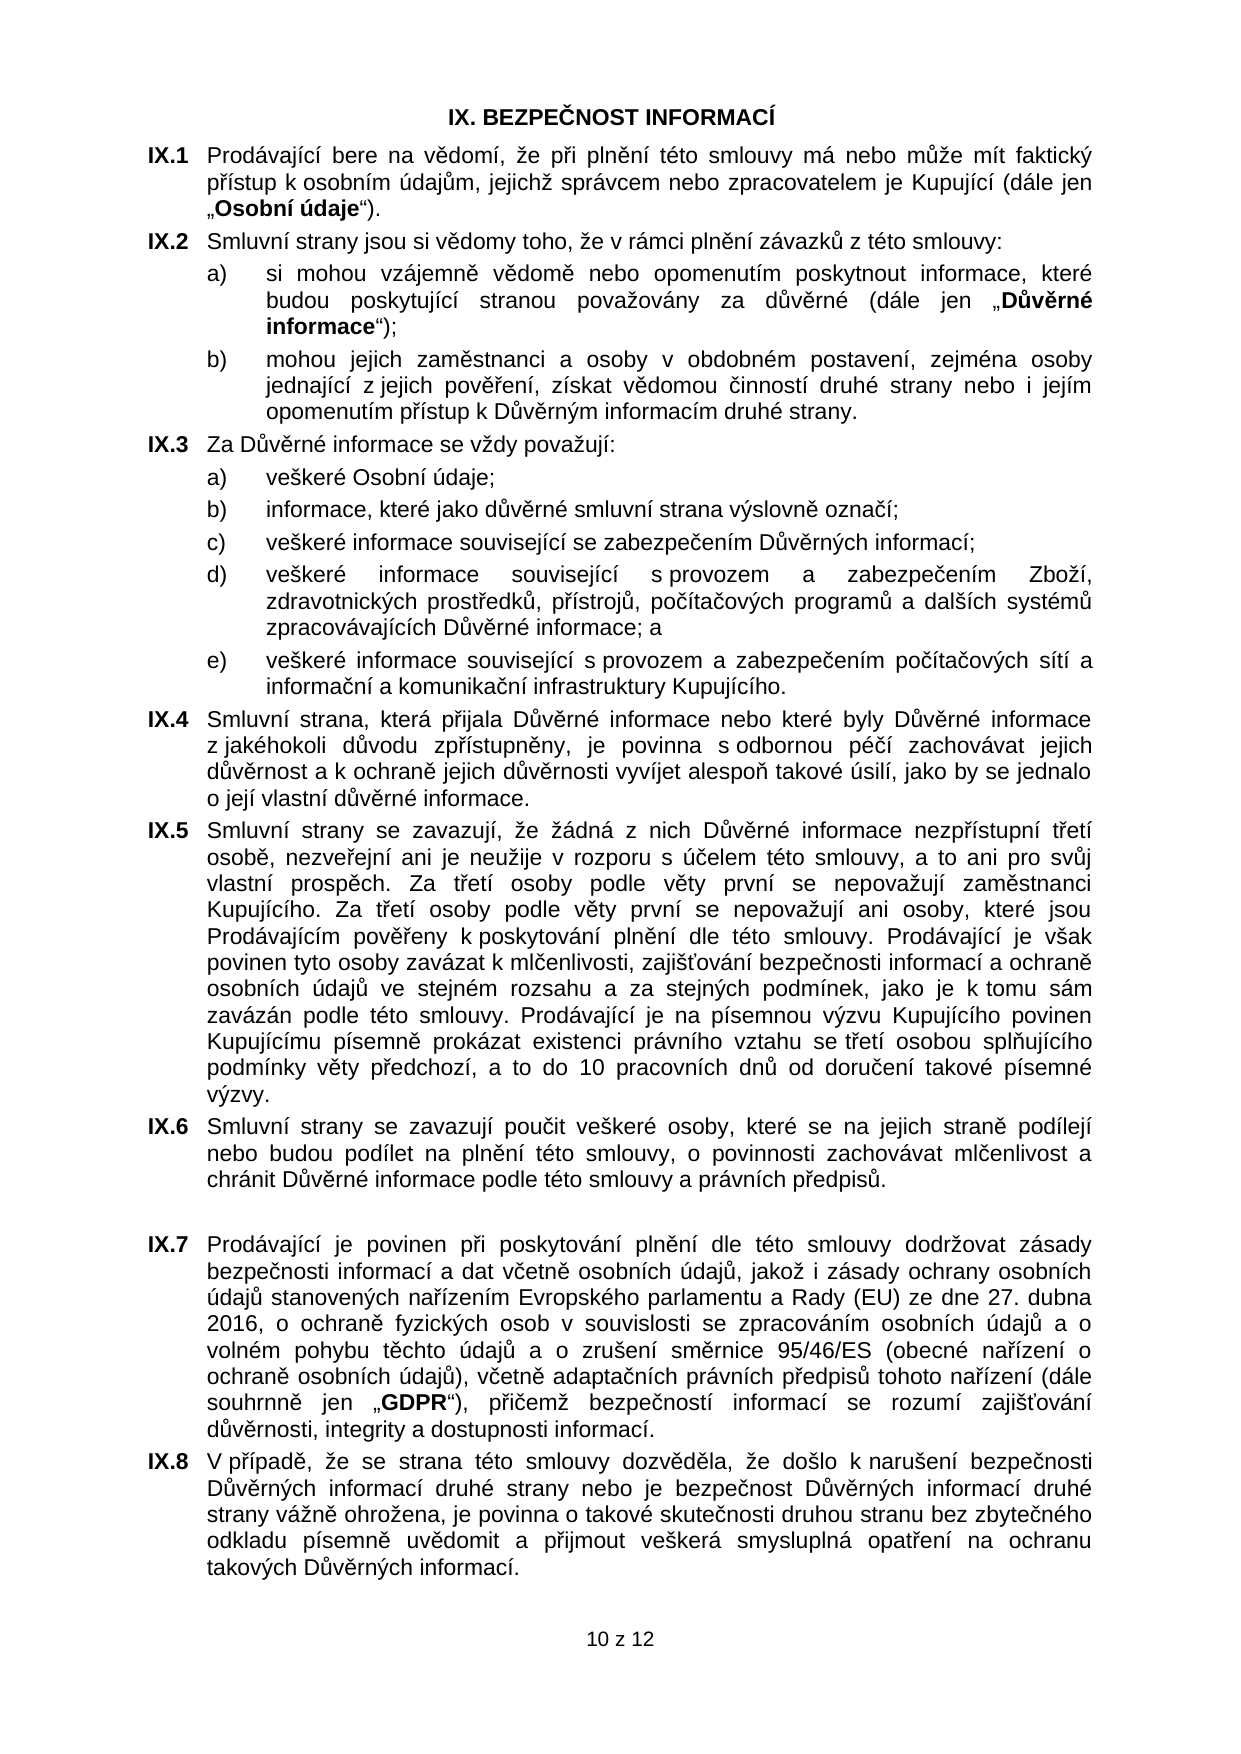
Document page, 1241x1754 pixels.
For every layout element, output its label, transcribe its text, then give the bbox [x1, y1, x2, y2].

text veškeré informace související se zabezpečením Důvěrných informací; [207, 529, 1093, 555]
text Za Důvěrné informace se vždy považují: [148, 431, 1093, 457]
text mohou jejich zaměstnanci a osoby v obdobném postavení, zejména osoby jednající z jejich pověření, získat vědomou činností druhé strany nebo i jejím opomenutím přístup k Důvěrným informacím druhé strany. [207, 346, 1093, 424]
text informace, které jako důvěrné smluvní strana výslovně označí; [207, 496, 1093, 522]
text veškeré Osobní údaje; [207, 463, 1093, 490]
text Smluvní strana, která přijala Důvěrné informace nebo které byly Důvěrné informace z jakéhokoli důvodu zpřístupněny, je povinna s odbornou péčí zachovávat jejich důvěrnost a k ochraně jejich důvěrnosti vyvíjet alespoň takové úsilí, jako by se jednalo o její vlastní důvěrné informace. [148, 706, 1093, 811]
text veškeré informace související s provozem a zabezpečením Zboží, zdravotnických prostředků, přístrojů, počítačových programů a dalších systémů zpracovávajících Důvěrné informace; a [207, 561, 1093, 640]
text si mohou vzájemně vědomě nebo opomenutím poskytnout informace, které budou poskytující stranou považovány za důvěrné (dále jen „Důvěrné informace“); [207, 260, 1093, 339]
text Prodávající bere na vědomí, že při plnění této smlouvy má nebo může mít faktický přístup k osobním údajům, jejichž správcem nebo zpracovatelem je Kupující (dále jen „Osobní údaje“). [148, 142, 1093, 221]
text Smluvní strany se zavazují, že žádná z nich Důvěrné informace nezpřístupní třetí osobě, nezveřejní ani je neužije v rozporu s účelem této smlouvy, a to ani pro svůj vlastní prospěch. Za třetí osoby podle věty první se nepovažují zaměstnanci Kupujícího. Za třetí osoby podle věty první se nepovažují ani osoby, které jsou Prodávajícím pověřeny k poskytování plnění dle této smlouvy. Prodávající je však povinen tyto osoby zavázat k mlčenlivosti, zajišťování bezpečnosti informací a ochraně osobních údajů ve stejném rozsahu a za stejných podmínek, jako je k tomu sám zavázán podle této smlouvy. Prodávající je na písemnou výzvu Kupujícího povinen Kupujícímu písemně prokázat existenci právního vztahu se třetí osobou splňujícího podmínky věty předchozí, a to do 10 pracovních dnů od doručení takové písemné výzvy. [148, 817, 1093, 1107]
subtitle Bezpečnost informací [148, 103, 1093, 130]
text Smluvní strany se zavazují poučit veškeré osoby, které se na jejich straně podílejí nebo budou podílet na plnění této smlouvy, o povinnosti zachovávat mlčenlivost a chránit Důvěrné informace podle této smlouvy a právních předpisů. [148, 1113, 1093, 1192]
text Smluvní strany jsou si vědomy toho, že v rámci plnění závazků z této smlouvy: [148, 228, 1093, 254]
text veškeré informace související s provozem a zabezpečením počítačových sítí a informační a komunikační infrastruktury Kupujícího. [207, 647, 1093, 699]
text Prodávající je povinen při poskytování plnění dle této smlouvy dodržovat zásady bezpečnosti informací a dat včetně osobních údajů, jakož i zásady ochrany osobních údajů stanovených nařízením Evropského parlamentu a Rady (EU) ze dne 27. dubna 2016, o ochraně fyzických osob v souvislosti se zpracováním osobních údajů a o volném pohybu těchto údajů a o zrušení směrnice 95/46/ES (obecné nařízení o ochraně osobních údajů), včetně adaptačních právních předpisů tohoto nařízení (dále souhrnně jen „GDPR“), přičemž bezpečností informací se rozumí zajišťování důvěrnosti, integrity a dostupnosti informací. [148, 1231, 1093, 1442]
text V případě, že se strana této smlouvy dozvěděla, že došlo k narušení bezpečnosti Důvěrných informací druhé strany nebo je bezpečnost Důvěrných informací druhé strany vážně ohrožena, je povinna o takové skutečnosti druhou stranu bez zbytečného odkladu písemně uvědomit a přijmout veškerá smysluplná opatření na ochranu takových Důvěrných informací. [148, 1448, 1093, 1580]
